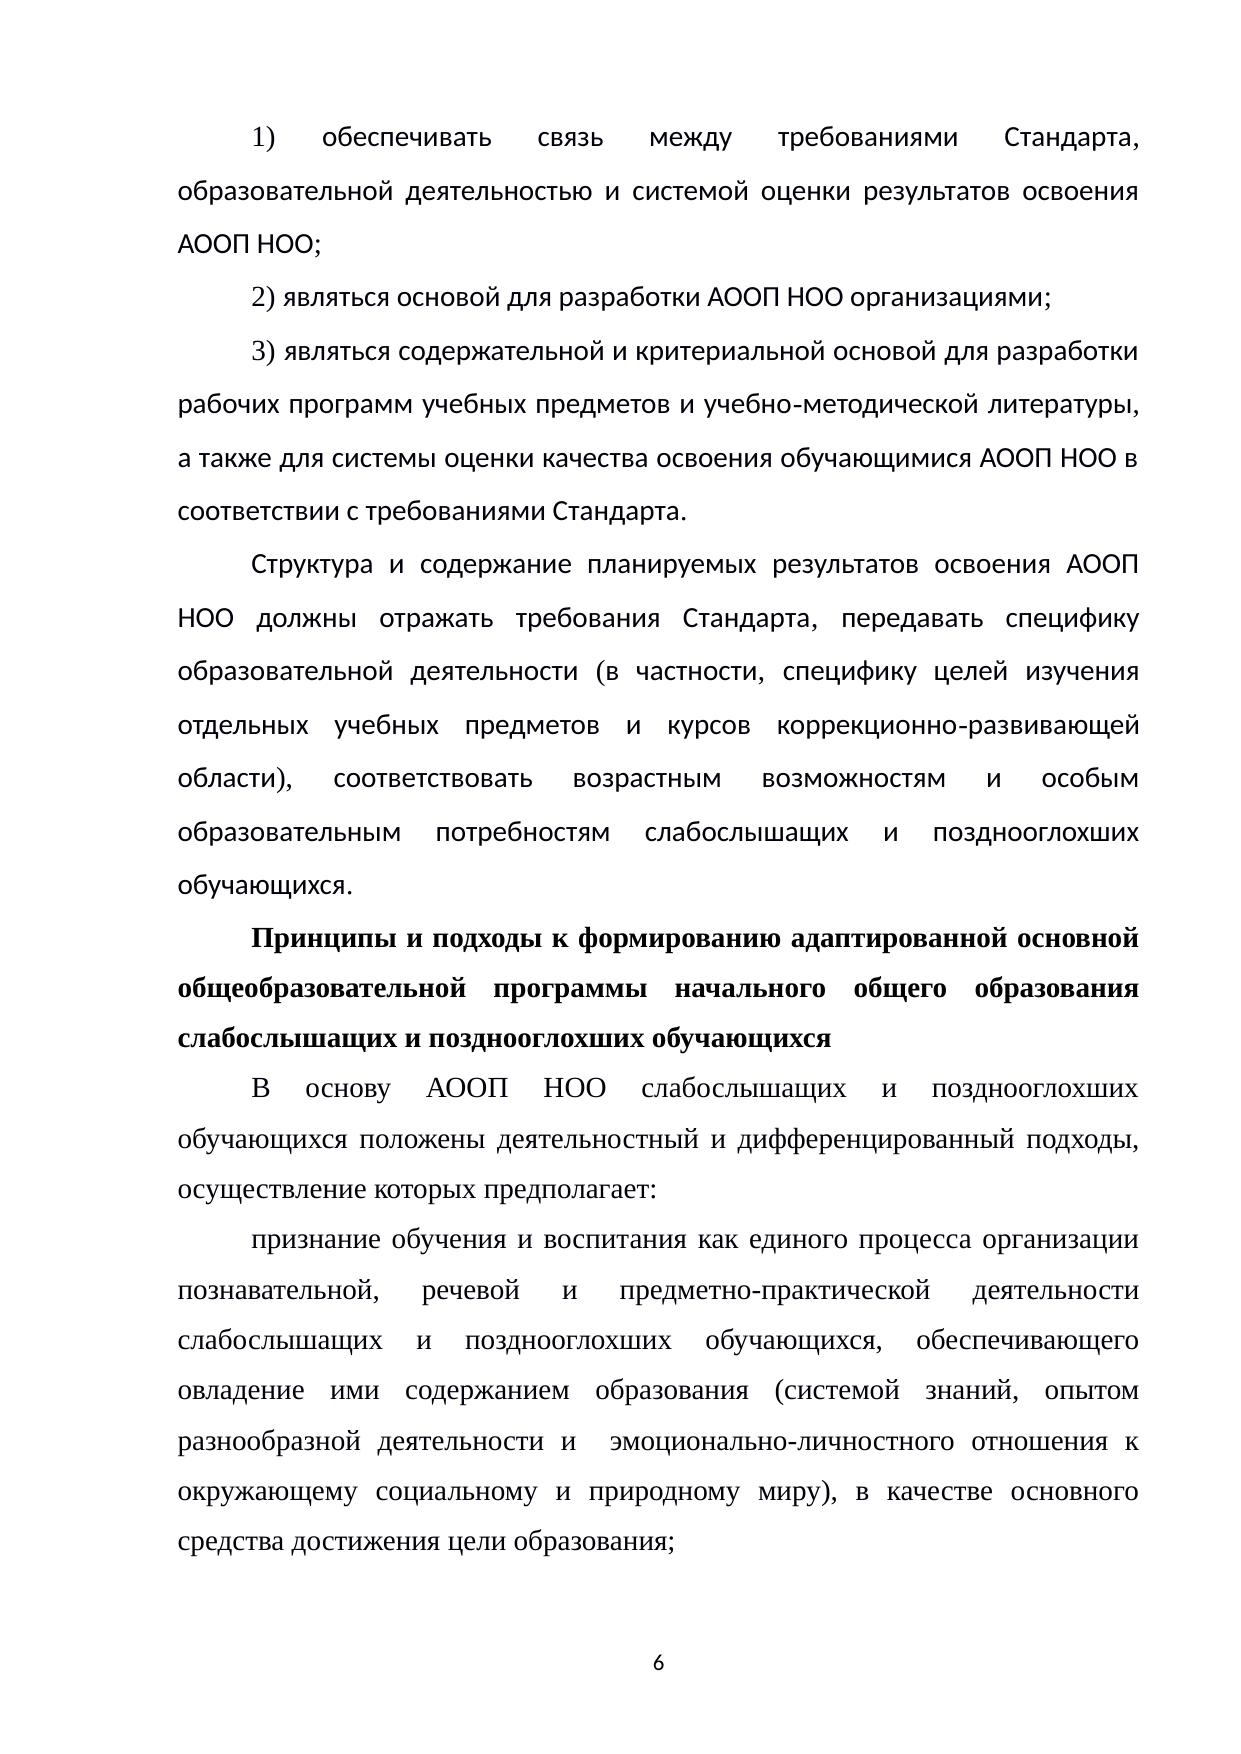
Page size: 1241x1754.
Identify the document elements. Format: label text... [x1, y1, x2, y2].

text В основу АООП НОО слабослышащих и позднооглохших обучающихся положены деятельностный и дифференцированный подходы, осуществление которых предполагает: [177, 1071, 1140, 1205]
text 1) обеспечивать связь между требованиями Стандарта, образовательной деятельностью и системой оценки результатов освоения АООП НОО; [177, 118, 1140, 261]
text Структура и содержание планируемых результатов освоения АООП НОО должны отражать требования Стандарта, передавать специфику образовательной деятельности (в частности, специфику целей изучения отдельных учебных предметов и курсов коррекционно-развивающей области), соответствовать возрастным возможностям и особым образовательным потребностям слабослышащих и позднооглохших обучающихся. [177, 546, 1140, 902]
text 3) являться содержательной и критериальной основой для разработки рабочих программ учебных предметов и учебно-методической литературы, а также для системы оценки качества освоения обучающимися АООП НОО в соответствии с требованиями Стандарта. [177, 332, 1140, 528]
text Принципы и подходы к формированию адаптированной основной общеобразовательной программы начального общего образования слабослышащих и позднооглохших обучающихся [177, 920, 1140, 1054]
text признание обучения и воспитания как единого процесса организации познавательной, речевой и предметно-практической деятельности слабослышащих и позднооглохших обучающихся, обеспечивающего овладение ими содержанием образования (системой знаний, опытом разнообразной деятельности и эмоционально-личностного отношения к окружающему социальному и природному миру), в качестве основного средства достижения цели образования; [177, 1222, 1140, 1557]
text 2) являться основой для разработки АООП НОО организациями; [177, 278, 1140, 314]
